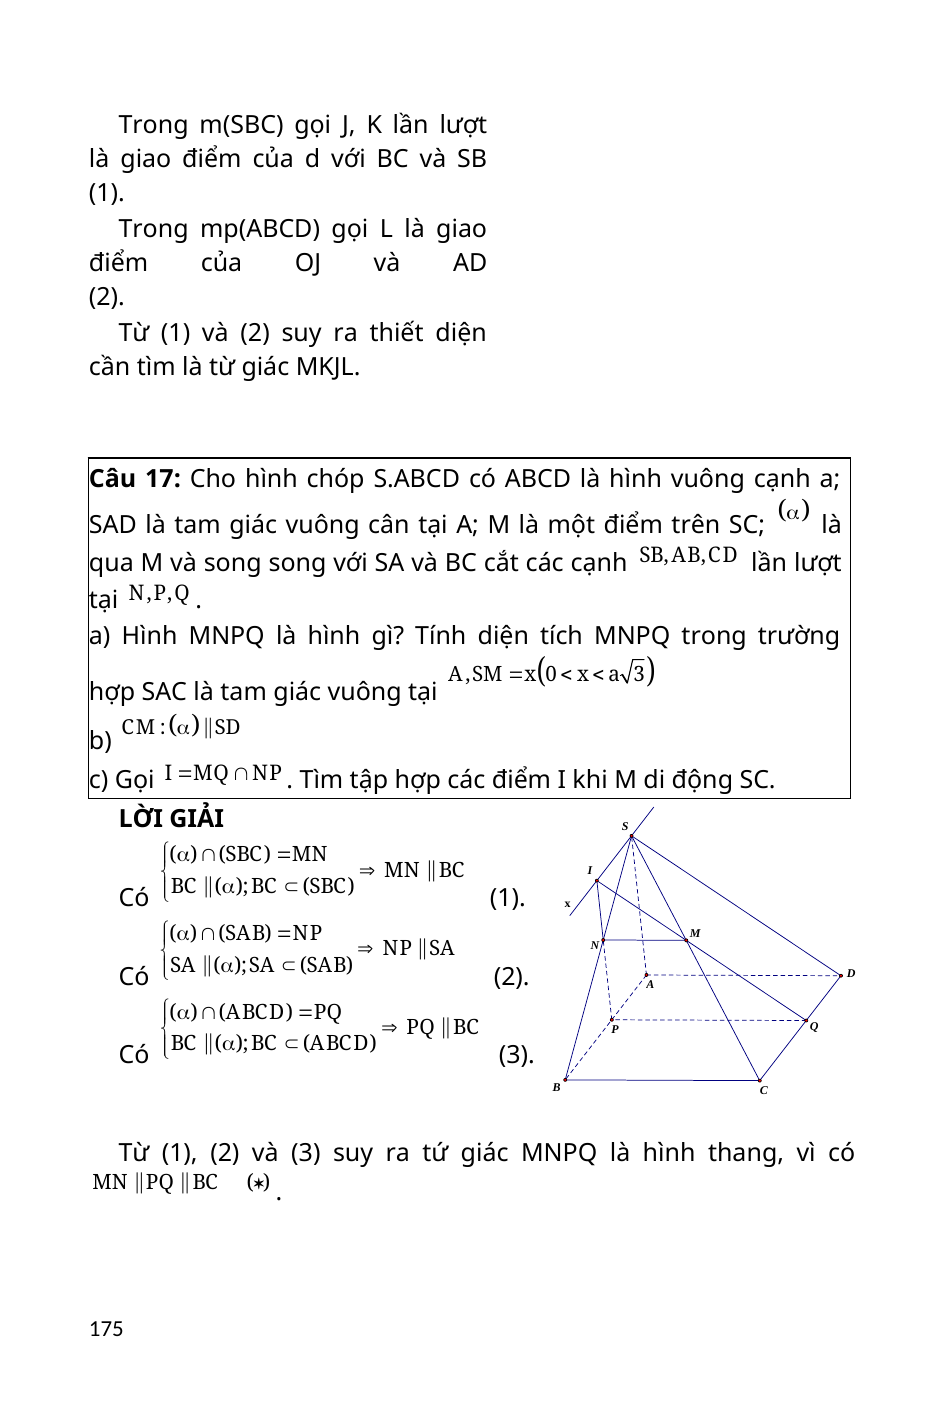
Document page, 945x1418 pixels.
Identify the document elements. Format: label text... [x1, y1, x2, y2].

text Trong mp(ABCD) gọi L là giao điểm của OJ và AD (2). [89, 211, 487, 313]
text Từ (1) và (2) suy ra thiết diện cần tìm là từ giác MKJL. [89, 315, 487, 383]
text Trong m(SBC) gọi J, K lần lượt là giao điểm của d với BC và SB (1). [89, 106, 487, 208]
text Có (2). [89, 916, 546, 992]
text Có (1). [89, 837, 546, 914]
text Có (3). [89, 994, 546, 1071]
text LỜI GIẢI [89, 801, 856, 835]
text b) [89, 707, 850, 755]
text c) Gọi . Tìm tập hợp các điểm I khi M di động SC. [89, 755, 850, 798]
text a) Hình MNPQ là hình gì? Tính diện tích MNPQ trong trường hợp SAC là tam giác vuông tại [89, 615, 850, 707]
text Từ (1), (2) và (3) suy ra tứ giác MNPQ là hình thang, vì có . [89, 1135, 856, 1208]
text Câu 17: Cho hình chóp S.ABCD có ABCD là hình vuông cạnh a; SAD là tam giác vuông cân tại A; M là một điểm trên SC; là qua M và song song với SA và BC cắt các cạnh lần lượt tại . [89, 459, 850, 615]
